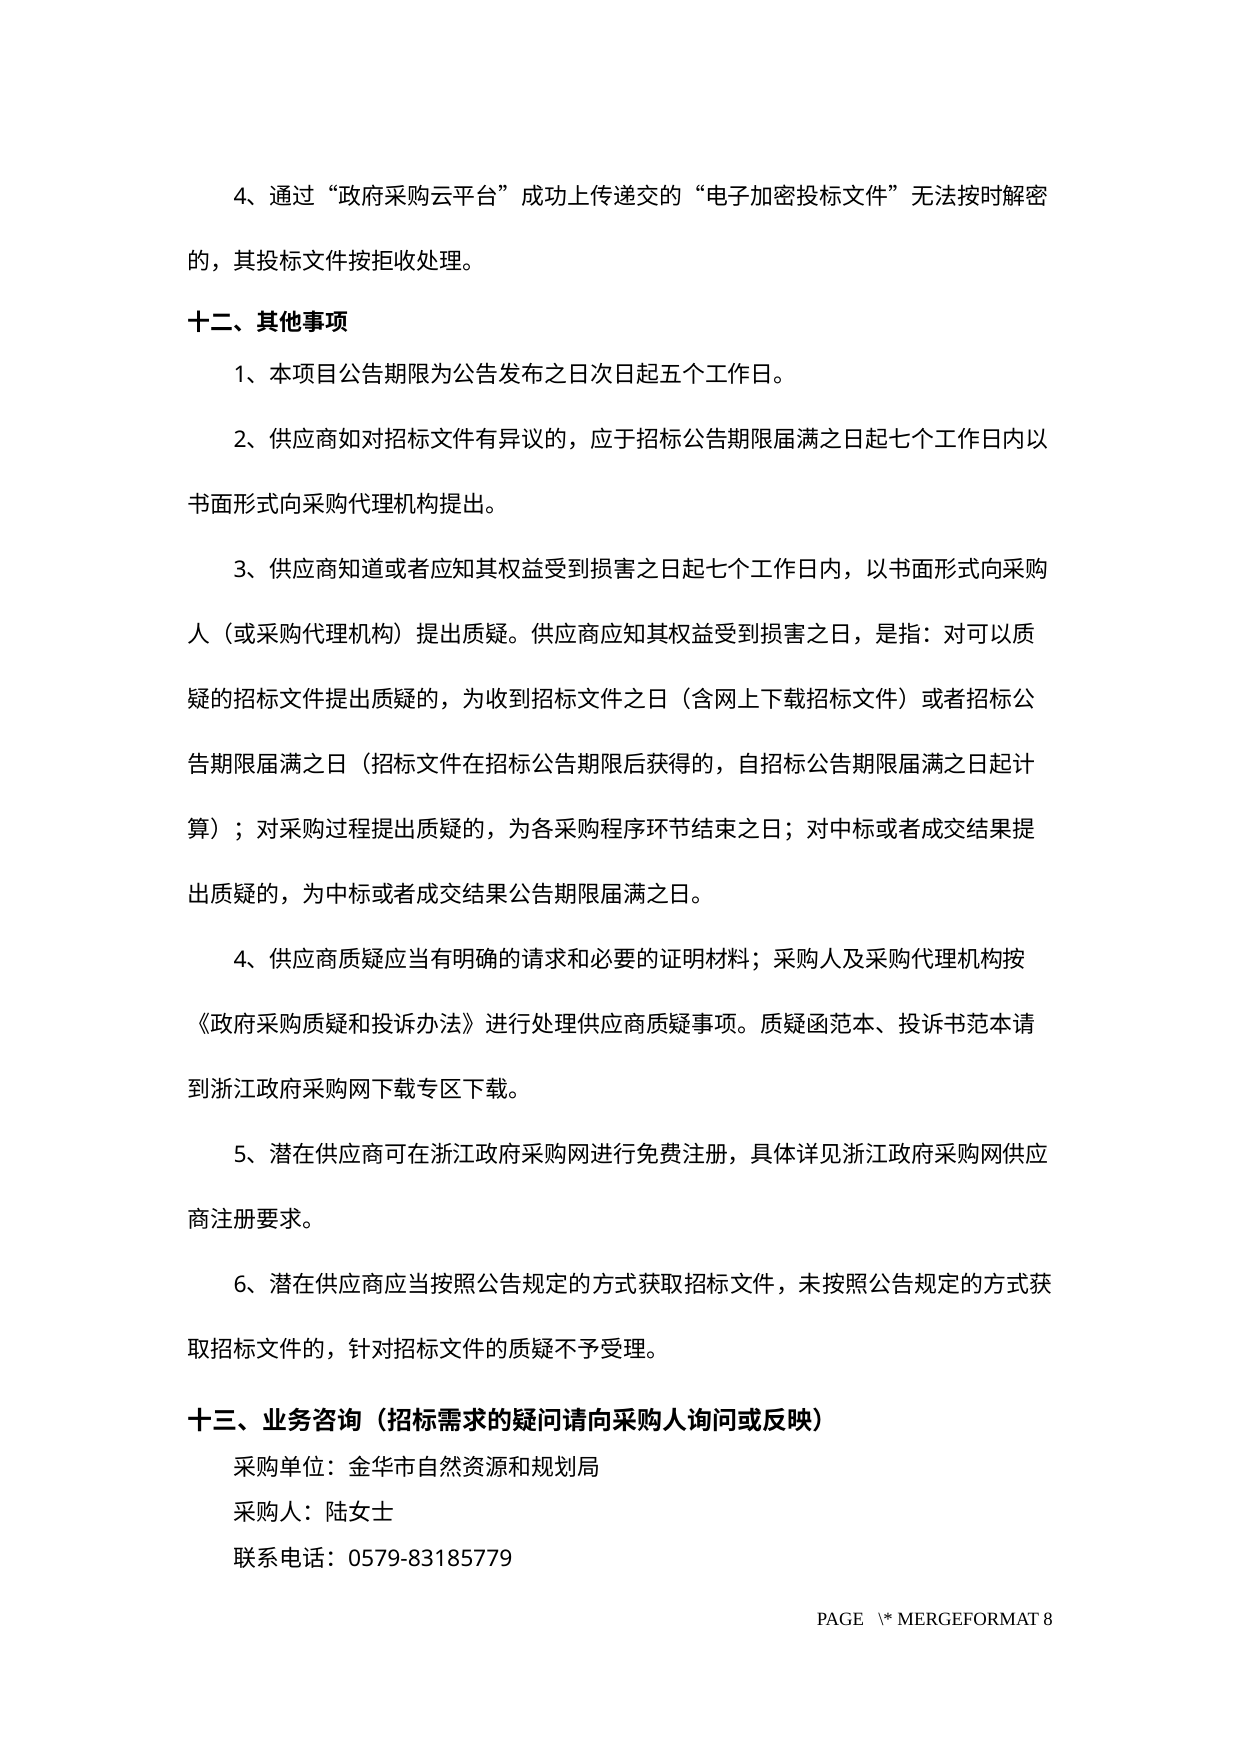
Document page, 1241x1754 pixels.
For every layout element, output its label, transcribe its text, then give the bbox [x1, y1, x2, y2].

text 采购单位：金华市自然资源和规划局 [187, 1438, 1053, 1484]
text 5、潜在供应商可在浙江政府采购网进行免费注册，具体详见浙江政府采购网供应商注册要求。 [187, 1120, 1053, 1250]
text 6、潜在供应商应当按照公告规定的方式获取招标文件，未按照公告规定的方式获取招标文件的，针对招标文件的质疑不予受理。 [187, 1250, 1053, 1380]
text 联系电话：0579-83185779 [187, 1530, 1053, 1576]
text 2、供应商如对招标文件有异议的，应于招标公告期限届满之日起七个工作日内以书面形式向采购代理机构提出。 [187, 405, 1053, 535]
text 4、供应商质疑应当有明确的请求和必要的证明材料；采购人及采购代理机构按《政府采购质疑和投诉办法》进行处理供应商质疑事项。质疑函范本、投诉书范本请到浙江政府采购网下载专区下载。 [187, 925, 1053, 1120]
text 采购人：陆女士 [187, 1484, 1053, 1530]
text 4、通过“政府采购云平台”成功上传递交的“电子加密投标文件”无法按时解密的，其投标文件按拒收处理。 [187, 162, 1053, 292]
text 十二、其他事项 [187, 292, 1053, 340]
text 十三、业务咨询（招标需求的疑问请向采购人询问或反映） [187, 1392, 1053, 1438]
text 3、供应商知道或者应知其权益受到损害之日起七个工作日内，以书面形式向采购人（或采购代理机构）提出质疑。供应商应知其权益受到损害之日，是指：对可以质疑的招标文件提出质疑的，为收到招标文件之日（含网上下载招标文件）或者招标公告期限届满之日（招标文件在招标公告期限后获得的，自招标公告期限届满之日起计算）；对采购过程提出质疑的，为各采购程序环节结束之日；对中标或者成交结果提出质疑的，为中标或者成交结果公告期限届满之日。 [187, 535, 1053, 925]
text 1、本项目公告期限为公告发布之日次日起五个工作日。 [187, 340, 1053, 405]
